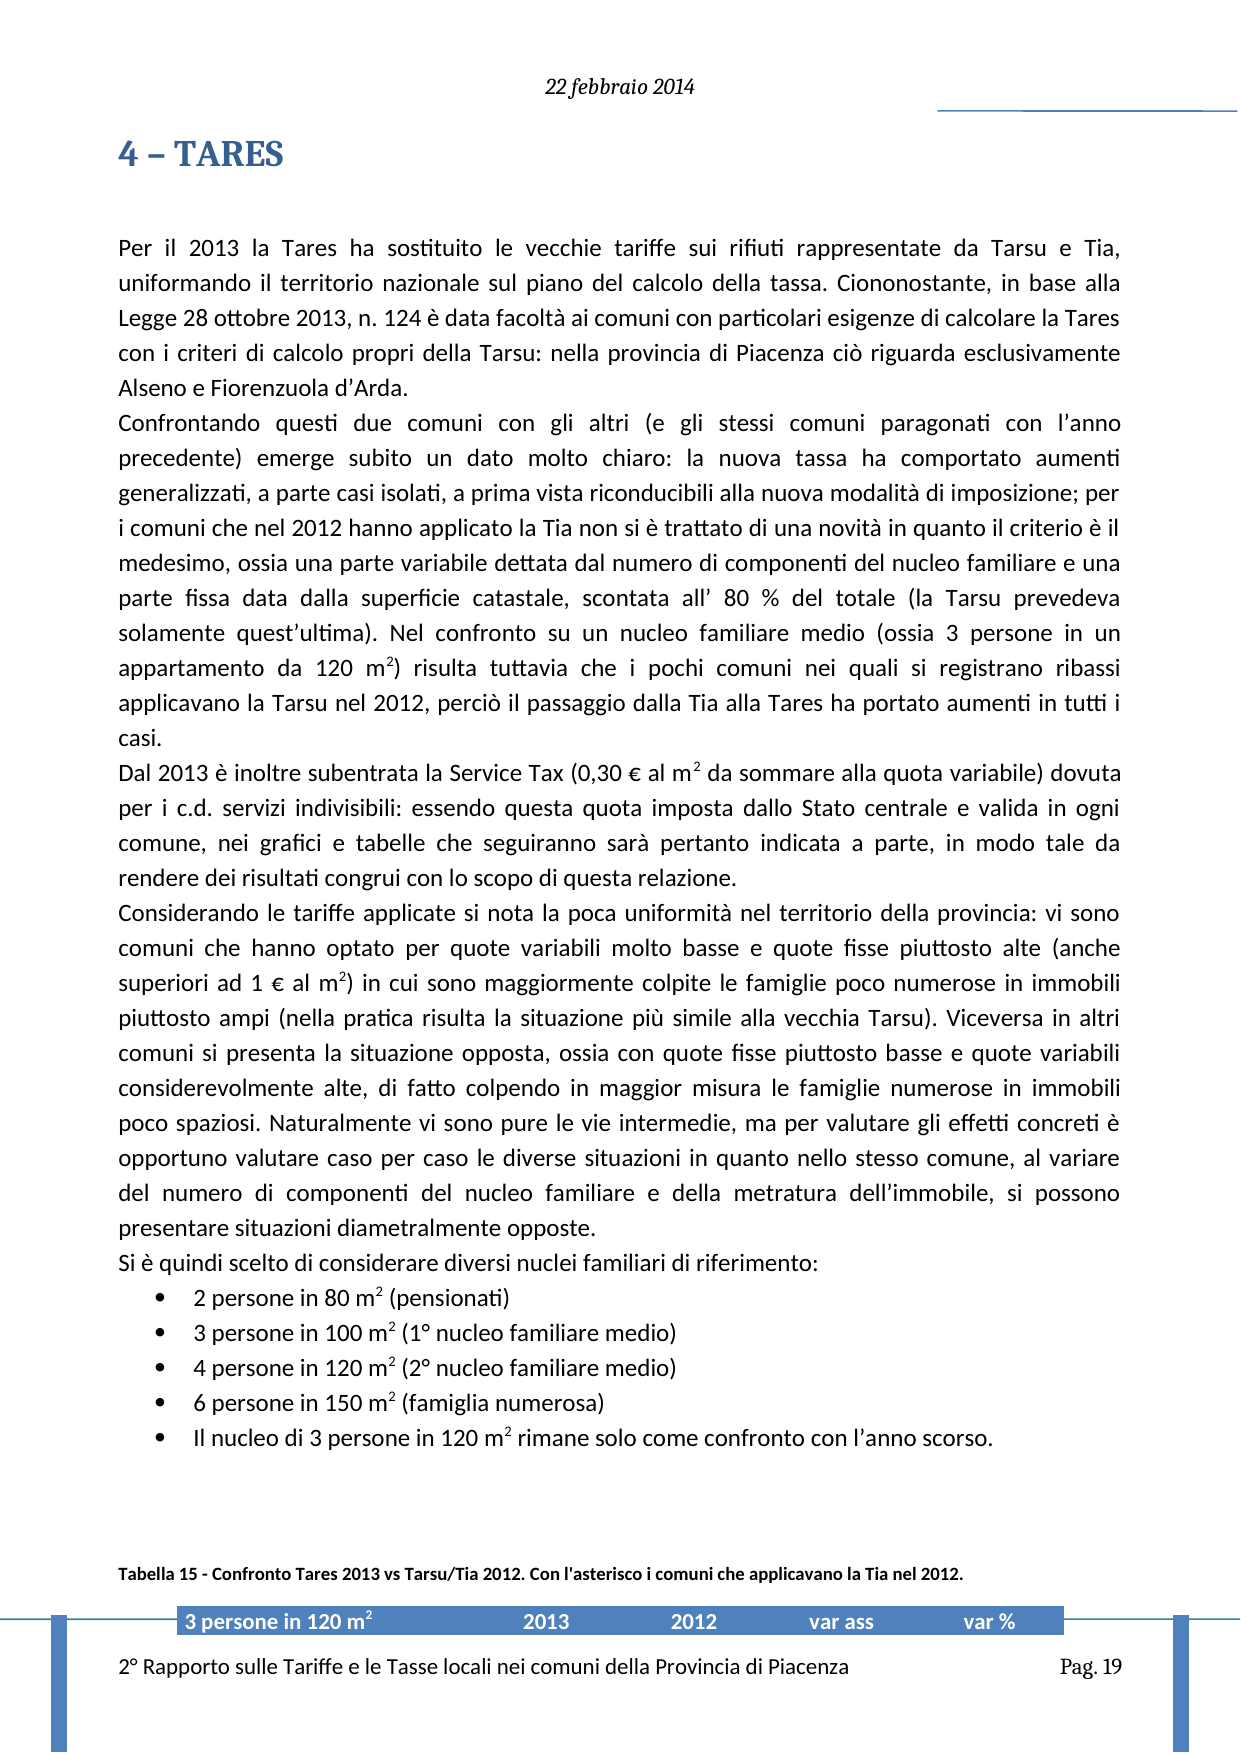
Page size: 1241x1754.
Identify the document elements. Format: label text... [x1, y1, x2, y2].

table_header 2012 [620, 1607, 768, 1635]
subtitle 4 – TARES [118, 133, 1122, 176]
table_header 3 persone in 120 m2 [178, 1607, 472, 1635]
text Per il 2013 la Tares ha sostituito le vecchie tariffe sui rifiuti rappresentate da Tarsu e Tia, uniformando il territorio nazionale sul piano del calcolo della tassa. Ciononostante, in base alla Legge 28 ottobre 2013, n. 124 è data facoltà ai comuni con particolari esigenze di calcolare la Tares con i criteri di calcolo propri della Tarsu: nella provincia di Piacenza ciò riguarda esclusivamente Alseno e Fiorenzuola d’Arda. [118, 232, 1122, 403]
list 2 persone in 80 m2 (pensionati) [156, 1282, 1122, 1313]
list 3 persone in 100 m2 (1° nucleo familiare medio) [156, 1317, 1122, 1348]
text Confrontando questi due comuni con gli altri (e gli stessi comuni paragonati con l’anno precedente) emerge subito un dato molto chiaro: la nuova tassa ha comportato aumenti generalizzati, a parte casi isolati, a prima vista riconducibili alla nuova modalità di imposizione; per i comuni che nel 2012 hanno applicato la Tia non si è trattato di una novità in quanto il criterio è il medesimo, ossia una parte variabile dettata dal numero di componenti del nucleo familiare e una parte fissa data dalla superficie catastale, scontata all’ 80 % del totale (la Tarsu prevedeva solamente quest’ultima). Nel confronto su un nucleo familiare medio (ossia 3 persone in un appartamento da 120 m2) risulta tuttavia che i pochi comuni nei quali si registrano ribassi applicavano la Tarsu nel 2012, perciò il passaggio dalla Tia alla Tares ha portato aumenti in tutti i casi. [118, 407, 1122, 753]
table_header var % [915, 1607, 1063, 1635]
text Tabella 15 - Confronto Tares 2013 vs Tarsu/Tia 2012. Con l'asterisco i comuni che applicavano la Tia nel 2012. [118, 1562, 1122, 1585]
list Il nucleo di 3 persone in 120 m2 rimane solo come confronto con l’anno scorso. [156, 1422, 1122, 1453]
text Dal 2013 è inoltre subentrata la Service Tax (0,30 € al m2 da sommare alla quota variabile) dovuta per i c.d. servizi indivisibili: essendo questa quota imposta dallo Stato centrale e valida in ogni comune, nei grafici e tabelle che seguiranno sarà pertanto indicata a parte, in modo tale da rendere dei risultati congrui con lo scopo di questa relazione. [118, 757, 1122, 893]
text Si è quindi scelto di considerare diversi nuclei familiari di riferimento: [118, 1247, 1122, 1278]
text Considerando le tariffe applicate si nota la poca uniformità nel territorio della provincia: vi sono comuni che hanno optato per quote variabili molto basse e quote fisse piuttosto alte (anche superiori ad 1 € al m2) in cui sono maggiormente colpite le famiglie poco numerose in immobili piuttosto ampi (nella pratica risulta la situazione più simile alla vecchia Tarsu). Viceversa in altri comuni si presenta la situazione opposta, ossia con quote fisse piuttosto basse e quote variabili considerevolmente alte, di fatto colpendo in maggior misura le famiglie numerose in immobili poco spaziosi. Naturalmente vi sono pure le vie intermedie, ma per valutare gli effetti concreti è opportuno valutare caso per caso le diverse situazioni in quanto nello stesso comune, al variare del numero di componenti del nucleo familiare e della metratura dell’immobile, si possono presentare situazioni diametralmente opposte. [118, 897, 1122, 1243]
table_header var ass [768, 1607, 915, 1635]
list 4 persone in 120 m2 (2° nucleo familiare medio) [156, 1352, 1122, 1383]
table_header 2013 [472, 1607, 620, 1635]
list 6 persone in 150 m2 (famiglia numerosa) [156, 1387, 1122, 1418]
